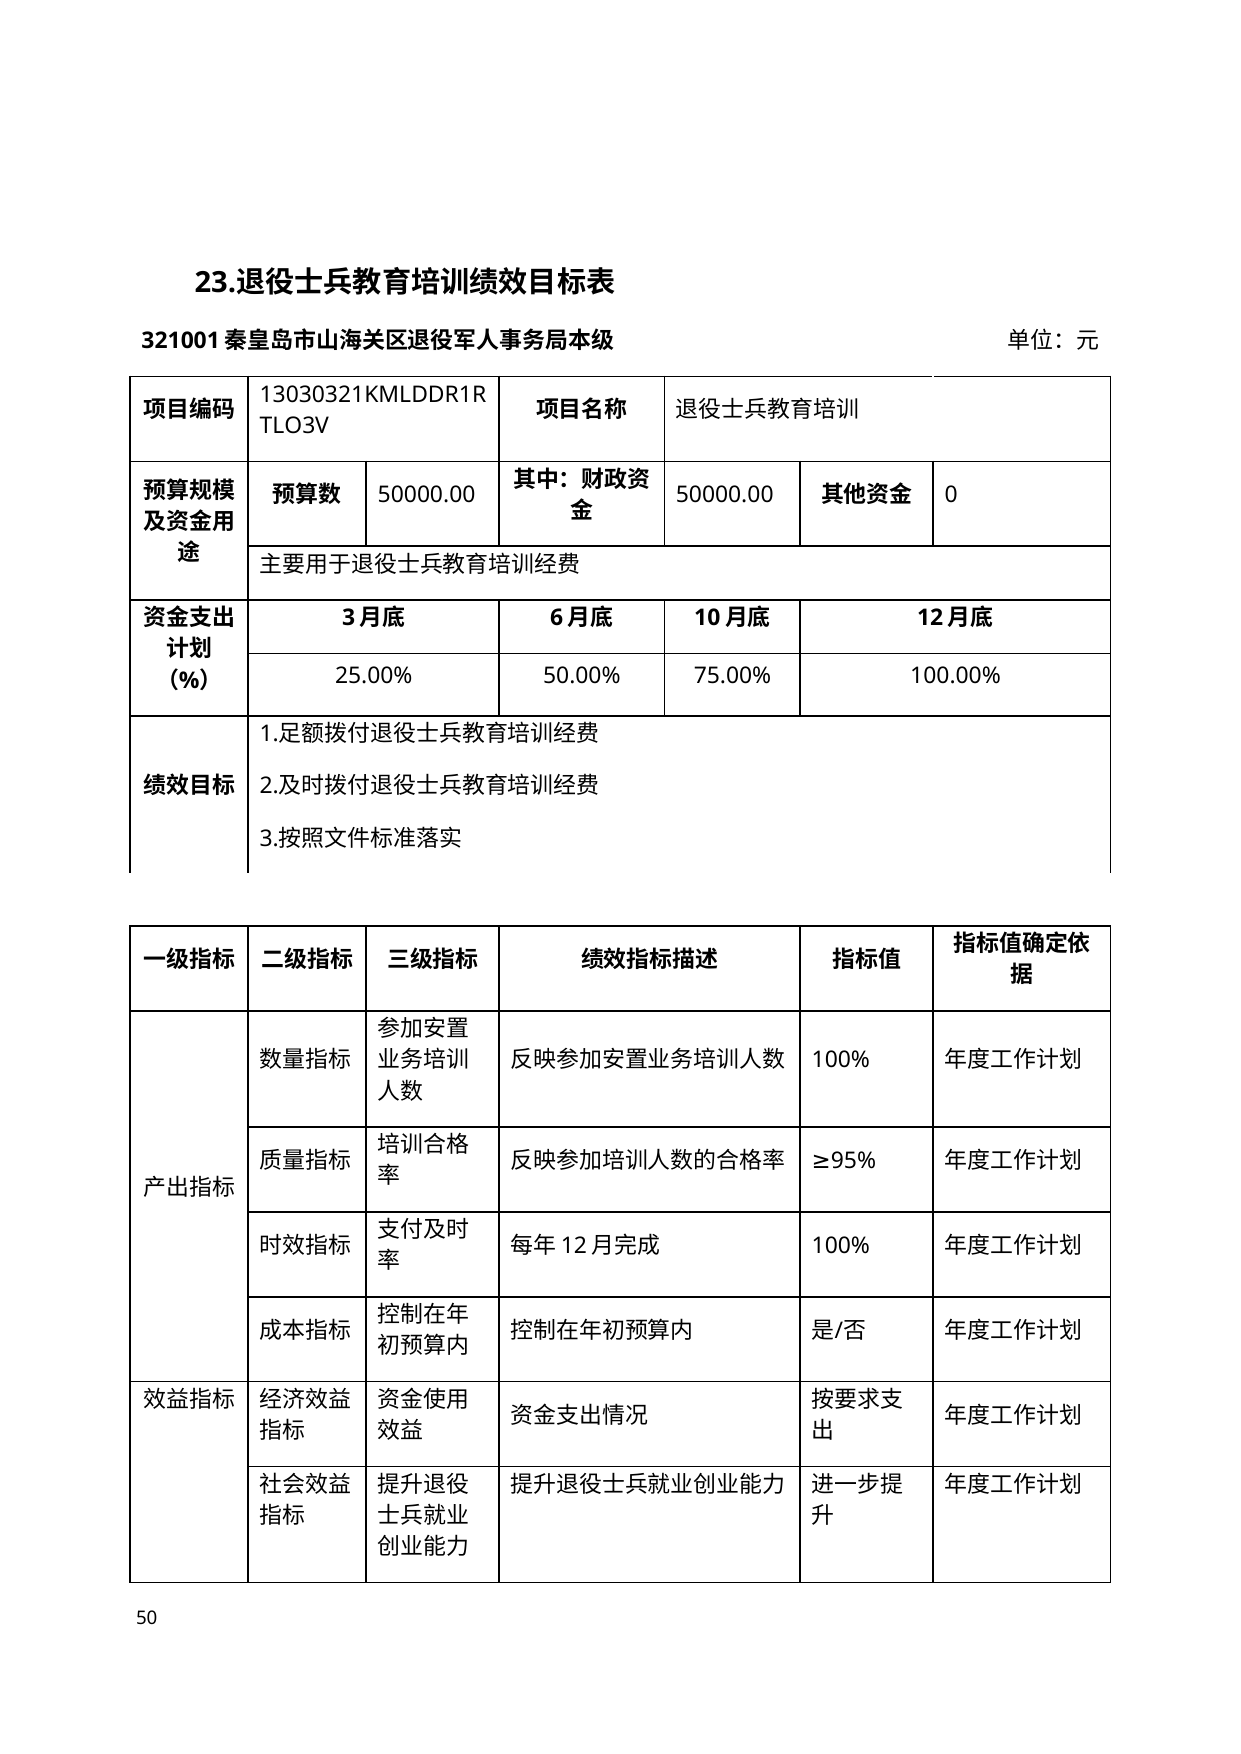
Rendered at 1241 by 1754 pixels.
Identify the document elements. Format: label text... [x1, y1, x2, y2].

table_cell 100% [801, 1213, 932, 1296]
table_cell 提升退役士兵就业创业能力 [367, 1467, 498, 1582]
table_cell 绩效目标 [131, 717, 247, 873]
table_cell 3月底 [249, 601, 498, 653]
table_cell 年度工作计划 [934, 1128, 1110, 1211]
table_cell 反映参加培训人数的合格率 [500, 1128, 799, 1211]
table_cell 时效指标 [249, 1213, 365, 1296]
text 23.退役士兵教育培训绩效目标表 [136, 259, 1104, 301]
table_cell 效益指标 [131, 1382, 247, 1582]
table_cell 项目编码 [131, 377, 247, 461]
table_cell 100% [801, 1012, 932, 1126]
table_cell ≥95% [801, 1128, 932, 1211]
table_cell 资金支出情况 [500, 1382, 799, 1466]
table_header 单位：元 [934, 324, 1110, 376]
table_cell 13030321KMLDDR1RTLO3V [249, 377, 498, 461]
table_cell 产出指标 [131, 1012, 247, 1381]
table_cell 提升退役士兵就业创业能力 [500, 1467, 799, 1582]
table_header 指标值 [801, 927, 932, 1010]
table_cell 社会效益指标 [249, 1467, 365, 1582]
table_cell 支付及时率 [367, 1213, 498, 1296]
table_cell 培训合格率 [367, 1128, 498, 1211]
table_cell 1.足额拨付退役士兵教育培训经费 2.及时拨付退役士兵教育培训经费 3.按照文件标准落实 [249, 717, 1110, 873]
table_cell 参加安置业务培训人数 [367, 1012, 498, 1126]
table_header 三级指标 [367, 927, 498, 1010]
table_cell 资金支出计划（%） [131, 601, 247, 715]
table_header 321001秦皇岛市山海关区退役军人事务局本级 [131, 324, 932, 376]
table_cell 退役士兵教育培训 [665, 377, 1110, 461]
table_cell 项目名称 [500, 377, 664, 461]
table_cell 成本指标 [249, 1298, 365, 1381]
table_cell 主要用于退役士兵教育培训经费 [249, 547, 1110, 599]
table_cell 0 [934, 462, 1110, 545]
table_cell 12月底 [801, 601, 1110, 653]
table_cell 是/否 [801, 1298, 932, 1381]
table_cell 控制在年初预算内 [500, 1298, 799, 1381]
table_header 二级指标 [249, 927, 365, 1010]
table_cell 每年12月完成 [500, 1213, 799, 1296]
table_cell 10月底 [665, 601, 799, 653]
table_cell 数量指标 [249, 1012, 365, 1126]
table_cell 25.00% [249, 654, 498, 715]
table_cell 年度工作计划 [934, 1382, 1110, 1466]
table_cell 进一步提升 [801, 1467, 932, 1582]
table_cell 年度工作计划 [934, 1012, 1110, 1126]
table_cell 预算规模及资金用途 [131, 462, 247, 599]
table_cell 年度工作计划 [934, 1213, 1110, 1296]
table_cell 按要求支出 [801, 1382, 932, 1466]
table_cell 预算数 [249, 462, 365, 545]
table_cell 年度工作计划 [934, 1298, 1110, 1381]
table_cell 100.00% [801, 654, 1110, 715]
table_cell 其他资金 [801, 462, 932, 545]
table_cell 年度工作计划 [934, 1467, 1110, 1582]
table_cell 75.00% [665, 654, 799, 715]
table_cell 50000.00 [665, 462, 799, 545]
table_cell 50.00% [500, 654, 664, 715]
table_cell 50000.00 [367, 462, 498, 545]
table_header 指标值确定依据 [934, 927, 1110, 1010]
table_header 绩效指标描述 [500, 927, 799, 1010]
table_cell 质量指标 [249, 1128, 365, 1211]
table_cell 经济效益指标 [249, 1382, 365, 1466]
table_cell 资金使用效益 [367, 1382, 498, 1466]
table_cell 控制在年初预算内 [367, 1298, 498, 1381]
table_cell 反映参加安置业务培训人数 [500, 1012, 799, 1126]
table_cell 其中：财政资金 [500, 462, 664, 545]
table_header 一级指标 [131, 927, 247, 1010]
table_cell 6月底 [500, 601, 664, 653]
